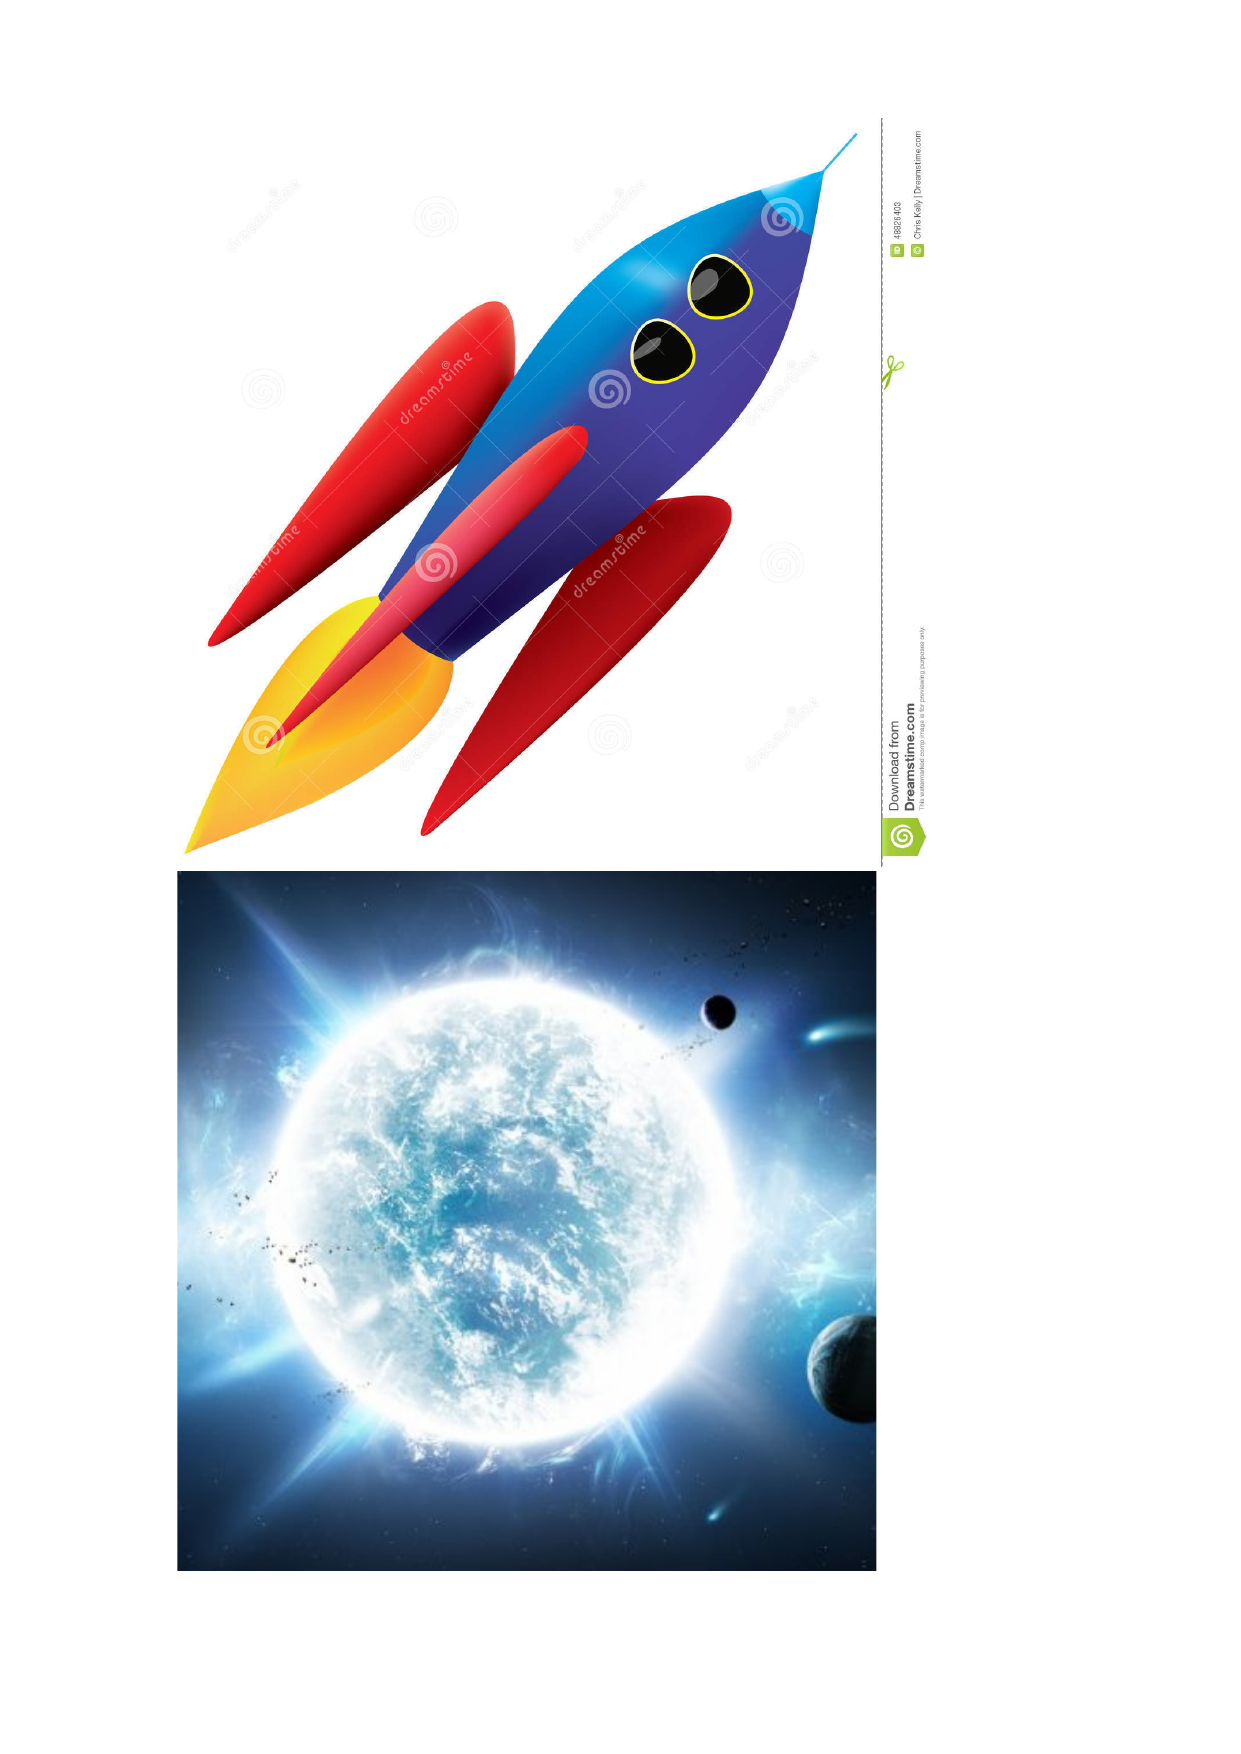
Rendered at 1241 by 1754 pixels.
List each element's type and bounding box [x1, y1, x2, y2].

picture [177, 871, 877, 1571]
picture [177, 118, 933, 867]
